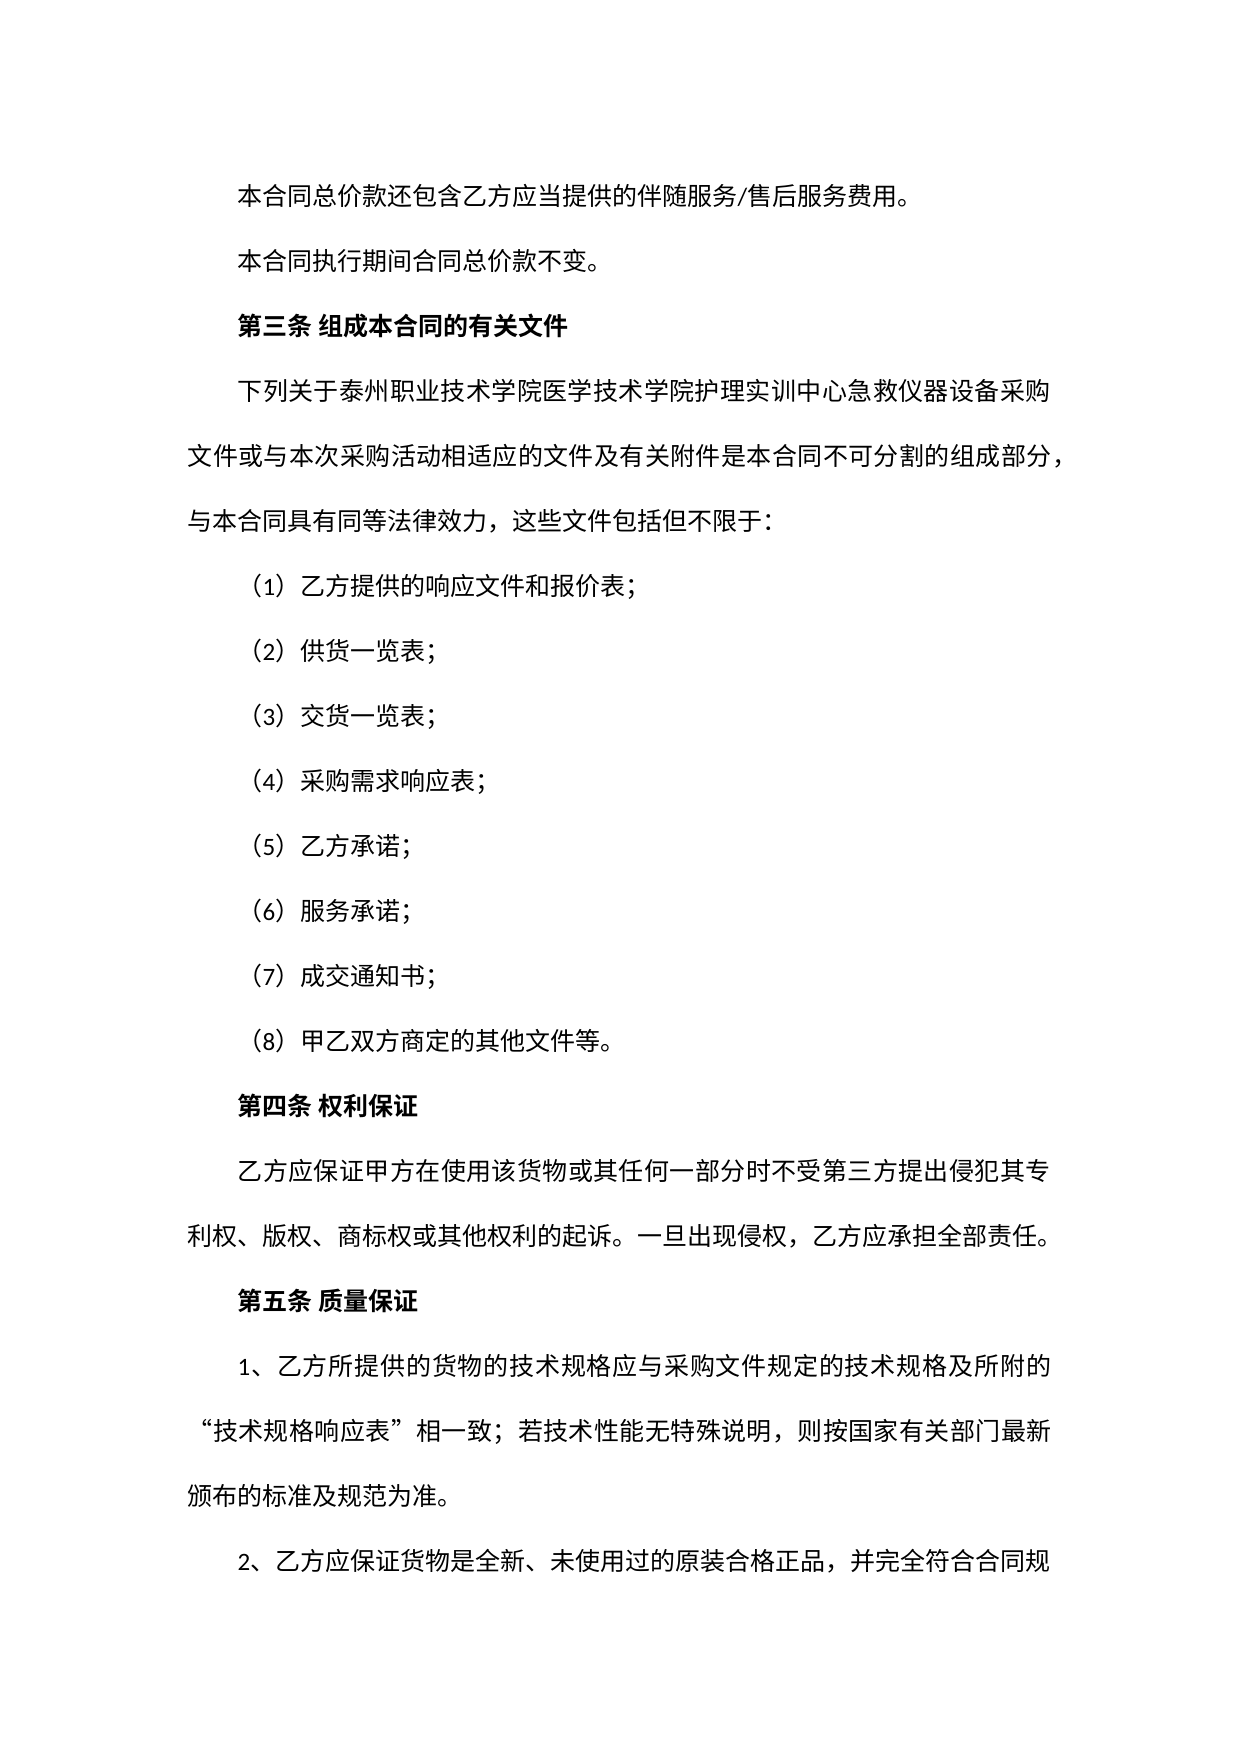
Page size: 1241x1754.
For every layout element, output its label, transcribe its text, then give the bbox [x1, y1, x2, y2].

text （7）成交通知书； [187, 942, 1053, 1007]
text 第五条 质量保证 [187, 1267, 1053, 1332]
text （1）乙方提供的响应文件和报价表； [187, 552, 1053, 617]
text 乙方应保证甲方在使用该货物或其任何一部分时不受第三方提出侵犯其专利权、版权、商标权或其他权利的起诉。一旦出现侵权，乙方应承担全部责任。 [187, 1137, 1053, 1267]
text 1、乙方所提供的货物的技术规格应与采购文件规定的技术规格及所附的“技术规格响应表”相一致；若技术性能无特殊说明，则按国家有关部门最新颁布的标准及规范为准。 [187, 1332, 1053, 1527]
text （4）采购需求响应表； [187, 747, 1053, 812]
text （2）供货一览表； [187, 617, 1053, 682]
text 本合同总价款还包含乙方应当提供的伴随服务/售后服务费用。 [187, 162, 1053, 227]
text （3）交货一览表； [187, 682, 1053, 747]
text （8）甲乙双方商定的其他文件等。 [187, 1007, 1053, 1072]
text 第三条 组成本合同的有关文件 [187, 292, 1053, 357]
text （5）乙方承诺； [187, 812, 1053, 877]
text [187, 1527, 1053, 1592]
text 下列关于泰州职业技术学院医学技术学院护理实训中心急救仪器设备采购文件或与本次采购活动相适应的文件及有关附件是本合同不可分割的组成部分，与本合同具有同等法律效力，这些文件包括但不限于： [187, 357, 1053, 552]
text （6）服务承诺； [187, 877, 1053, 942]
text 第四条 权利保证 [187, 1072, 1053, 1137]
text 本合同执行期间合同总价款不变。 [187, 227, 1053, 292]
